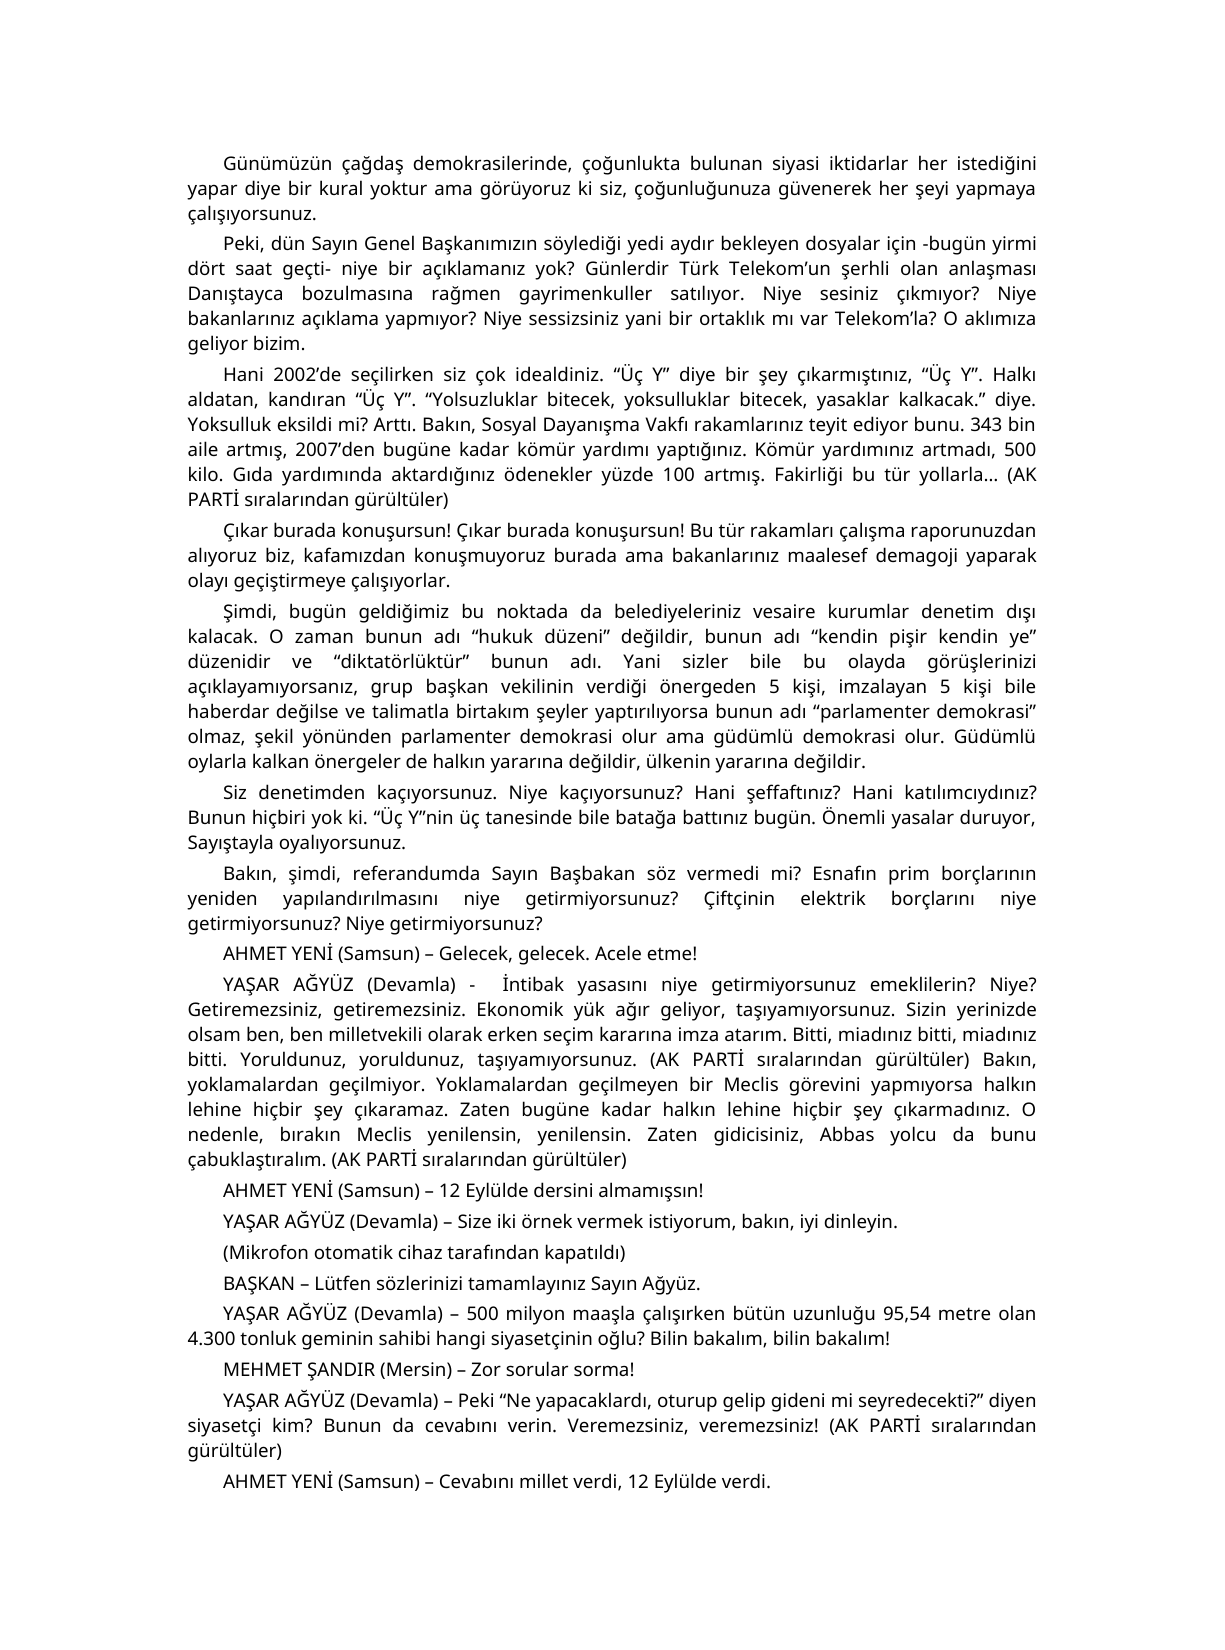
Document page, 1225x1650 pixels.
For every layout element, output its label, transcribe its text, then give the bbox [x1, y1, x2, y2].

text Peki, dün Sayın Genel Başkanımızın söylediği yedi aydır bekleyen dosyalar için -bugün yirmi dört saat geçti- niye bir açıklamanız yok? Günlerdir Türk Telekom’un şerhli olan anlaşması Danıştayca bozulmasına rağmen gayrimenkuller satılıyor. Niye sesiniz çıkmıyor? Niye bakanlarınız açıklama yapmıyor? Niye sessizsiniz yani bir ortaklık mı var Telekom’la? O aklımıza geliyor bizim. [187, 231, 1037, 356]
text Günümüzün çağdaş demokrasilerinde, çoğunlukta bulunan siyasi iktidarlar her istediğini yapar diye bir kural yoktur ama görüyoruz ki siz, çoğunluğunuza güvenerek her şeyi yapmaya çalışıyorsunuz. [187, 150, 1037, 225]
text MEHMET ŞANDIR (Mersin) – Zor sorular sorma! [187, 1357, 1037, 1382]
text YAŞAR AĞYÜZ (Devamla) - İntibak yasasını niye getirmiyorsunuz emeklilerin? Niye? Getiremezsiniz, getiremezsiniz. Ekonomik yük ağır geliyor, taşıyamıyorsunuz. Sizin yerinizde olsam ben, ben milletvekili olarak erken seçim kararına imza atarım. Bitti, miadınız bitti, miadınız bitti. Yoruldunuz, yoruldunuz, taşıyamıyorsunuz. (AK PARTİ sıralarından gürültüler) Bakın, yoklamalardan geçilmiyor. Yoklamalardan geçilmeyen bir Meclis görevini yapmıyorsa halkın lehine hiçbir şey çıkaramaz. Zaten bugüne kadar halkın lehine hiçbir şey çıkarmadınız. O nedenle, bırakın Meclis yenilensin, yenilensin. Zaten gidicisiniz, Abbas yolcu da bunu çabuklaştıralım. (AK PARTİ sıralarından gürültüler) [187, 972, 1037, 1172]
text Bakın, şimdi, referandumda Sayın Başbakan söz vermedi mi? Esnafın prim borçlarının yeniden yapılandırılmasını niye getirmiyorsunuz? Çiftçinin elektrik borçlarını niye getirmiyorsunuz? Niye getirmiyorsunuz? [187, 860, 1037, 935]
text AHMET YENİ (Samsun) – Cevabını millet verdi, 12 Eylülde verdi. [187, 1468, 1037, 1493]
text YAŞAR AĞYÜZ (Devamla) – Size iki örnek vermek istiyorum, bakın, iyi dinleyin. [187, 1208, 1037, 1233]
text Hani 2002’de seçilirken siz çok idealdiniz. “Üç Y” diye bir şey çıkarmıştınız, “Üç Y”. Halkı aldatan, kandıran “Üç Y”. “Yolsuzluklar bitecek, yoksulluklar bitecek, yasaklar kalkacak.” diye. Yoksulluk eksildi mi? Arttı. Bakın, Sosyal Dayanışma Vakfı rakamlarınız teyit ediyor bunu. 343 bin aile artmış, 2007’den bugüne kadar kömür yardımı yaptığınız. Kömür yardımınız artmadı, 500 kilo. Gıda yardımında aktardığınız ödenekler yüzde 100 artmış. Fakirliği bu tür yollarla… (AK PARTİ sıralarından gürültüler) [187, 362, 1037, 512]
text AHMET YENİ (Samsun) – 12 Eylülde dersini almamışsın! [187, 1177, 1037, 1202]
text AHMET YENİ (Samsun) – Gelecek, gelecek. Acele etme! [187, 941, 1037, 966]
text BAŞKAN – Lütfen sözlerinizi tamamlayınız Sayın Ağyüz. [187, 1270, 1037, 1295]
text Çıkar burada konuşursun! Çıkar burada konuşursun! Bu tür rakamları çalışma raporunuzdan alıyoruz biz, kafamızdan konuşmuyoruz burada ama bakanlarınız maalesef demagoji yaparak olayı geçiştirmeye çalışıyorlar. [187, 517, 1037, 592]
text YAŞAR AĞYÜZ (Devamla) – Peki “Ne yapacaklardı, oturup gelip gideni mi seyredecekti?” diyen siyasetçi kim? Bunun da cevabını verin. Veremezsiniz, veremezsiniz! (AK PARTİ sıralarından gürültüler) [187, 1387, 1037, 1462]
text Siz denetimden kaçıyorsunuz. Niye kaçıyorsunuz? Hani şeffaftınız? Hani katılımcıydınız? Bunun hiçbiri yok ki. “Üç Y”nin üç tanesinde bile batağa battınız bugün. Önemli yasalar duruyor, Sayıştayla oyalıyorsunuz. [187, 779, 1037, 854]
text (Mikrofon otomatik cihaz tarafından kapatıldı) [187, 1239, 1037, 1264]
text Şimdi, bugün geldiğimiz bu noktada da belediyeleriniz vesaire kurumlar denetim dışı kalacak. O zaman bunun adı “hukuk düzeni” değildir, bunun adı “kendin pişir kendin ye” düzenidir ve “diktatörlüktür” bunun adı. Yani sizler bile bu olayda görüşlerinizi açıklayamıyorsanız, grup başkan vekilinin verdiği önergeden 5 kişi, imzalayan 5 kişi bile haberdar değilse ve talimatla birtakım şeyler yaptırılıyorsa bunun adı “parlamenter demokrasi” olmaz, şekil yönünden parlamenter demokrasi olur ama güdümlü demokrasi olur. Güdümlü oylarla kalkan önergeler de halkın yararına değildir, ülkenin yararına değildir. [187, 598, 1037, 773]
text YAŞAR AĞYÜZ (Devamla) – 500 milyon maaşla çalışırken bütün uzunluğu 95,54 metre olan 4.300 tonluk geminin sahibi hangi siyasetçinin oğlu? Bilin bakalım, bilin bakalım! [187, 1301, 1037, 1351]
